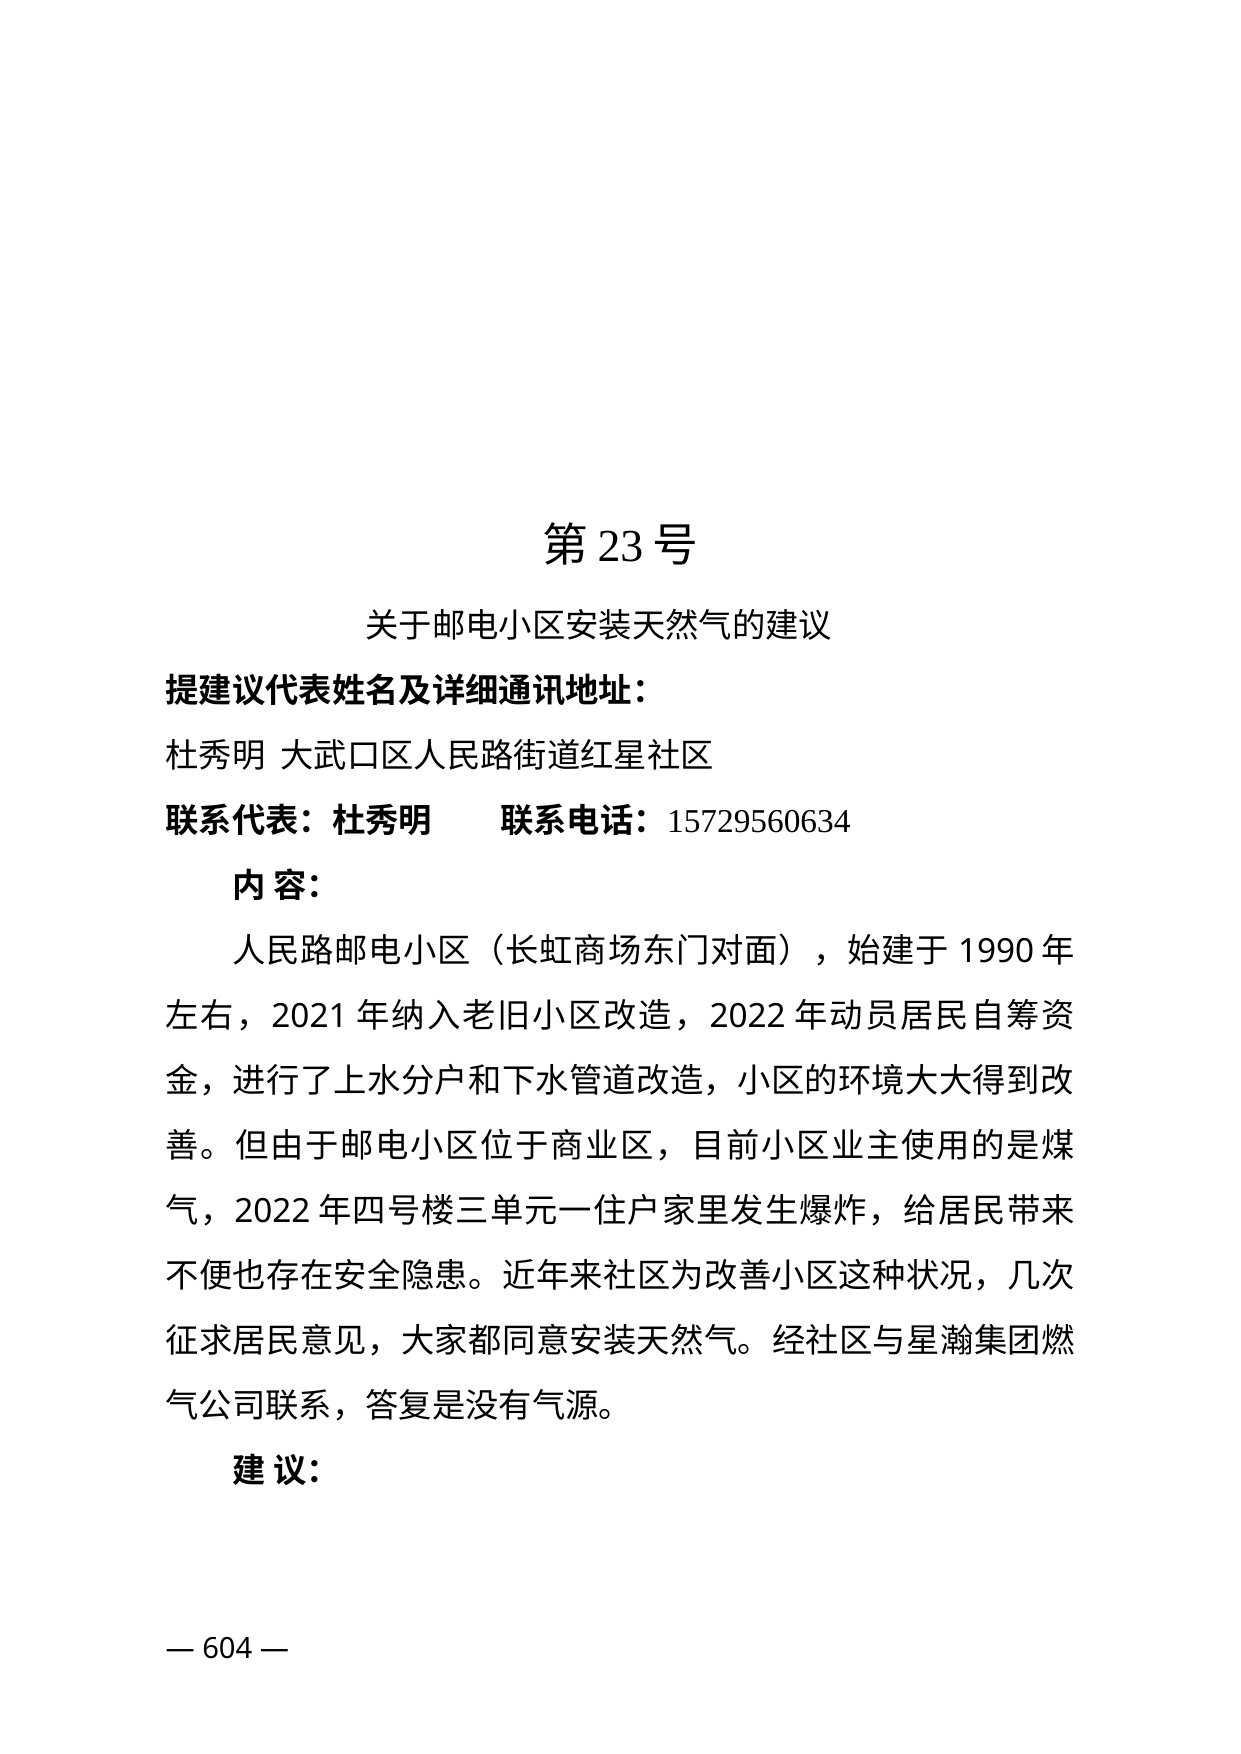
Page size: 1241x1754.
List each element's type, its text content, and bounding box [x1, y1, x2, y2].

text 关于邮电小区安装天然气的建议 [165, 590, 1075, 655]
text 联系代表：杜秀明 联系电话：15729560634 [165, 785, 1075, 850]
text 第23号 [165, 493, 1075, 590]
text 内 容： [165, 850, 1075, 915]
text 人民路邮电小区（长虹商场东门对面），始建于1990年左右，2021年纳入老旧小区改造，2022年动员居民自筹资金，进行了上水分户和下水管道改造，小区的环境大大得到改善。但由于邮电小区位于商业区，目前小区业主使用的是煤气，2022年四号楼三单元一住户家里发生爆炸，给居民带来不便也存在安全隐患。近年来社区为改善小区这种状况，几次征求居民意见，大家都同意安装天然气。经社区与星瀚集团燃气公司联系，答复是没有气源。 [165, 915, 1075, 1435]
text 杜秀明 大武口区人民路街道红星社区 [165, 720, 1075, 785]
text 建 议： [165, 1435, 1075, 1500]
text 提建议代表姓名及详细通讯地址： [165, 655, 1075, 720]
